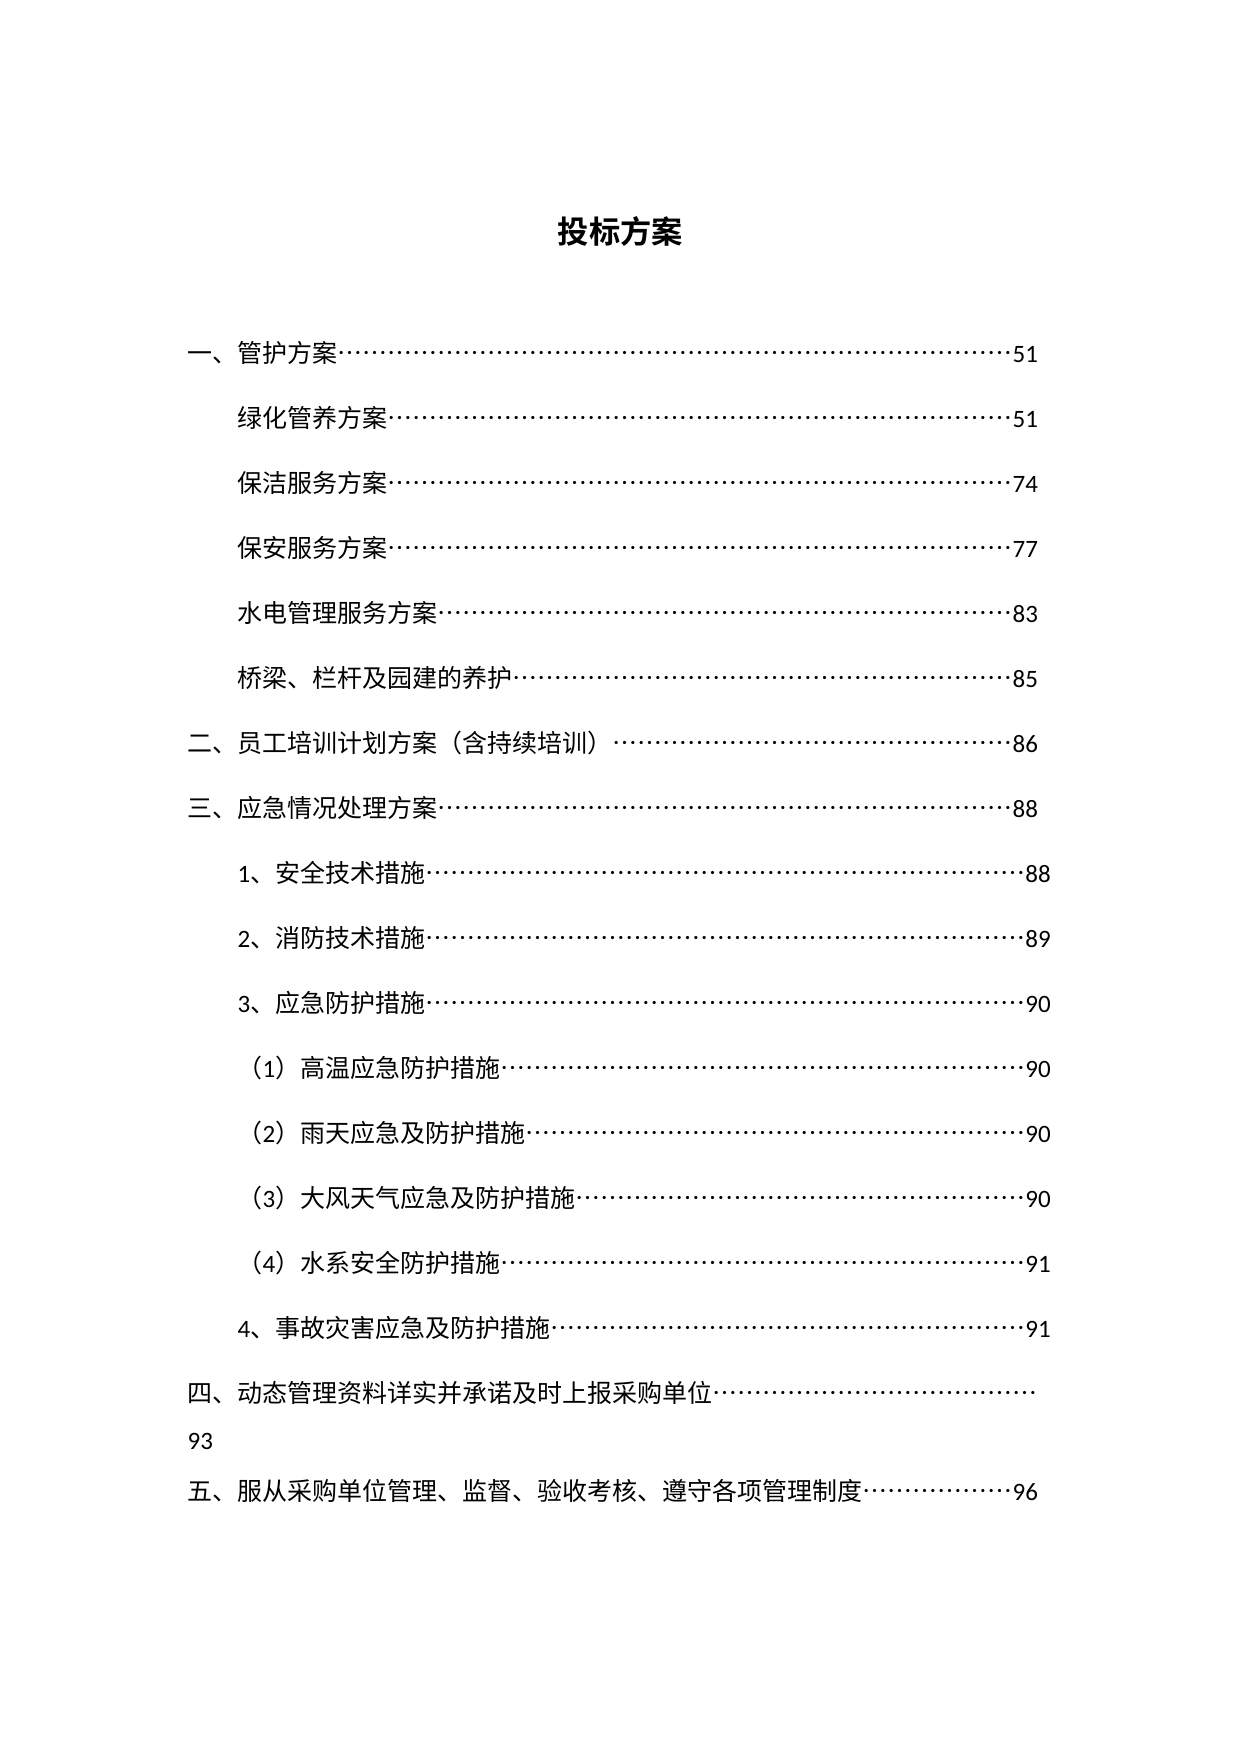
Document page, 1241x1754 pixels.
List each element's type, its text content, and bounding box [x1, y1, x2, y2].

text （4）水系安全防护措施………………………………………………………91 [187, 1229, 1053, 1294]
text 二、员工培训计划方案（含持续培训）…………………………………………86 [187, 709, 1053, 774]
text 三、应急情况处理方案……………………………………………………………88 [187, 774, 1053, 839]
subtitle 投标方案 [187, 197, 1053, 262]
text 四、动态管理资料详实并承诺及时上报采购单位…………………………………93 [187, 1359, 1053, 1457]
text 4、事故灾害应急及防护措施…………………………………………………91 [187, 1294, 1053, 1359]
text 3、应急防护措施………………………………………………………………90 [187, 969, 1053, 1034]
text 一、管护方案………………………………………………………………………51 [187, 319, 1053, 384]
text （2）雨天应急及防护措施……………………………………………………90 [187, 1099, 1053, 1164]
text 绿化管养方案…………………………………………………………………51 [187, 384, 1053, 449]
text （3）大风天气应急及防护措施………………………………………………90 [187, 1164, 1053, 1229]
text 五、服从采购单位管理、监督、验收考核、遵守各项管理制度………………96 [187, 1457, 1053, 1522]
text 水电管理服务方案……………………………………………………………83 [187, 579, 1053, 644]
text 桥梁、栏杆及园建的养护……………………………………………………85 [187, 644, 1053, 709]
text 保洁服务方案…………………………………………………………………74 [187, 449, 1053, 514]
text （1）高温应急防护措施………………………………………………………90 [187, 1034, 1053, 1099]
text 保安服务方案…………………………………………………………………77 [187, 514, 1053, 579]
text 1、安全技术措施………………………………………………………………88 [187, 839, 1053, 904]
text 2、消防技术措施………………………………………………………………89 [187, 904, 1053, 969]
